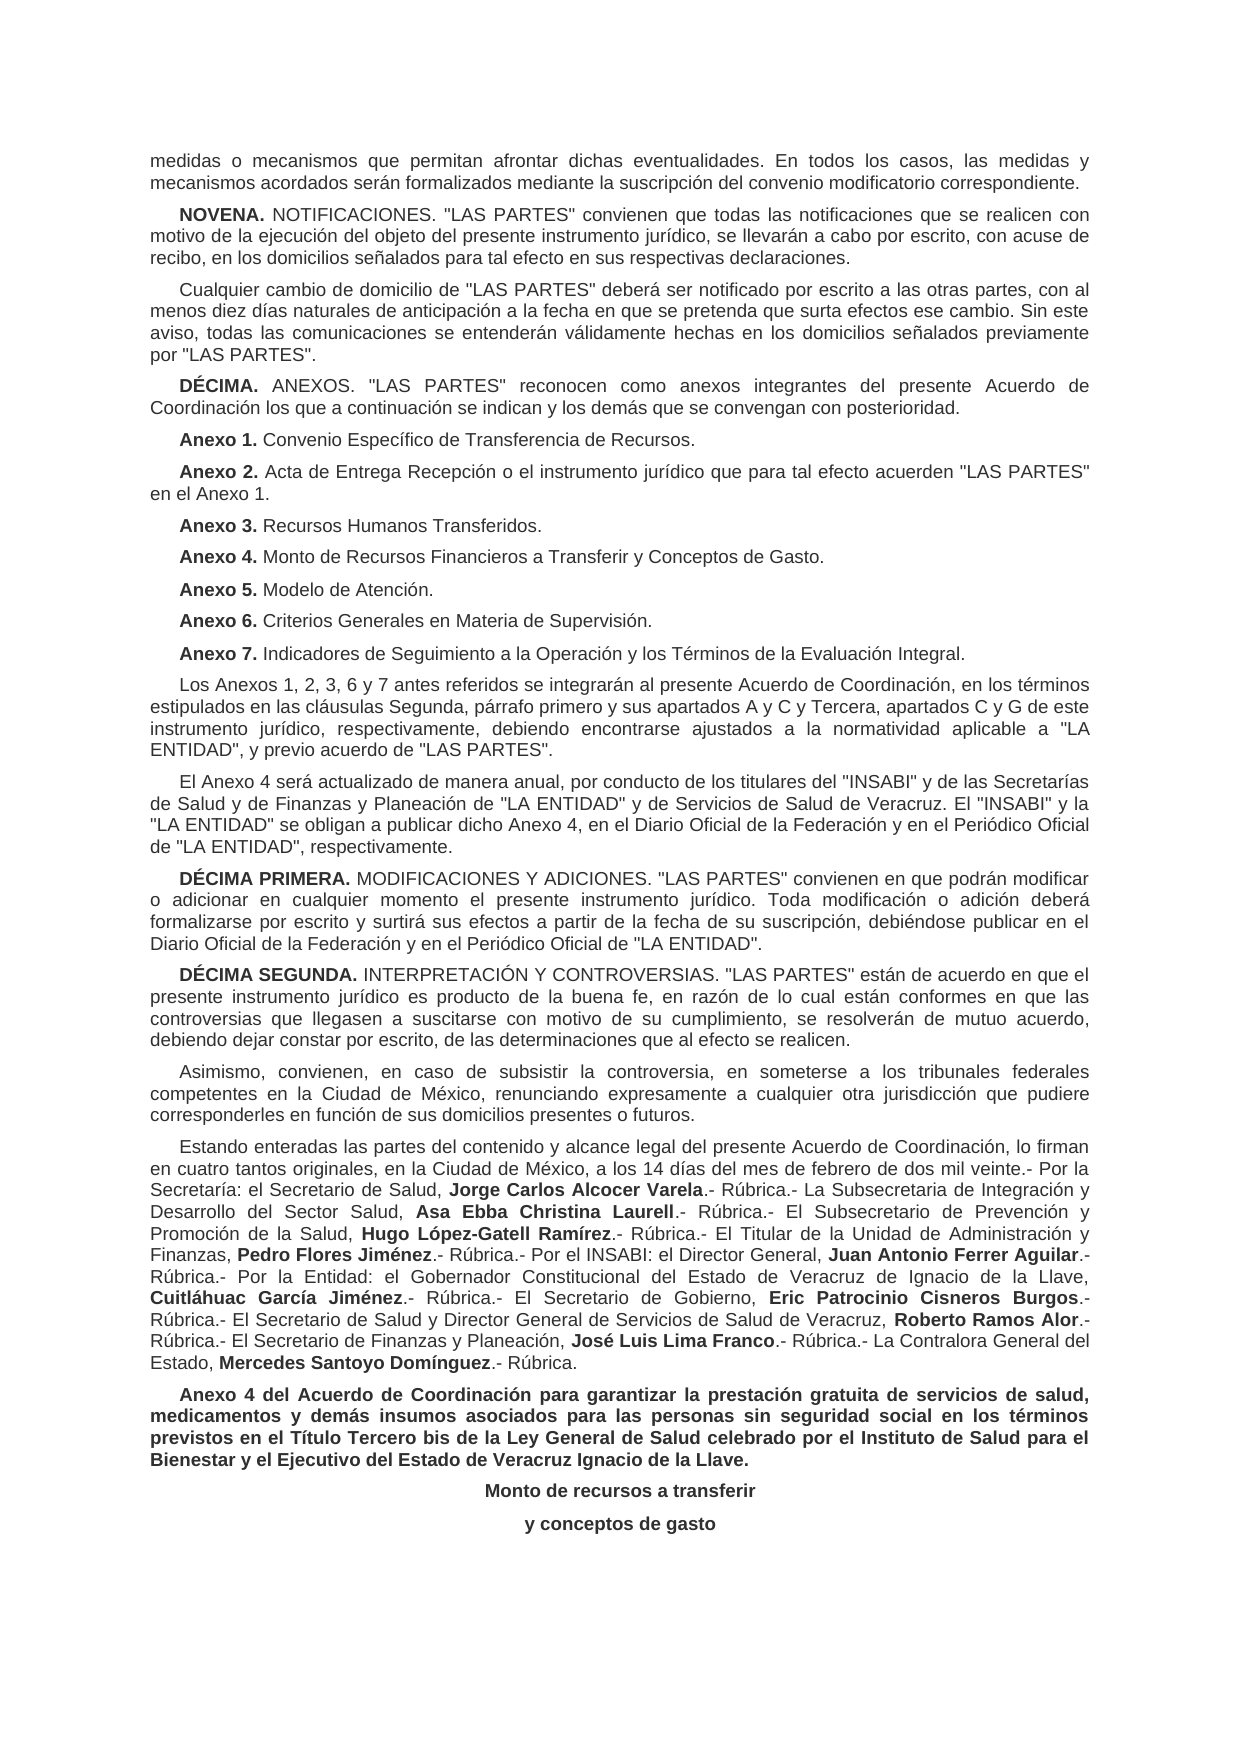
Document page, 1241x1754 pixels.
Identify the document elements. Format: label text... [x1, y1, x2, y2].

text Monto de recursos a transferir [150, 1480, 1090, 1502]
text El Anexo 4 será actualizado de manera anual, por conducto de los titulares del "INSABI" y de las Secretarías de Salud y de Finanzas y Planeación de "LA ENTIDAD" y de Servicios de Salud de Veracruz. El "INSABI" y la "LA ENTIDAD" se obligan a publicar dicho Anexo 4, en el Diario Oficial de la Federación y en el Periódico Oficial de "LA ENTIDAD", respectivamente. [150, 771, 1090, 857]
text Anexo 5. Modelo de Atención. [150, 578, 1090, 600]
text NOVENA. NOTIFICACIONES. "LAS PARTES" convienen que todas las notificaciones que se realicen con motivo de la ejecución del objeto del presente instrumento jurídico, se llevarán a cabo por escrito, con acuse de recibo, en los domicilios señalados para tal efecto en sus respectivas declaraciones. [150, 203, 1090, 268]
text Cualquier cambio de domicilio de "LAS PARTES" deberá ser notificado por escrito a las otras partes, con al menos diez días naturales de anticipación a la fecha en que se pretenda que surta efectos ese cambio. Sin este aviso, todas las comunicaciones se entenderán válidamente hechas en los domicilios señalados previamente por "LAS PARTES". [150, 279, 1090, 365]
text Asimismo, convienen, en caso de subsistir la controversia, en someterse a los tribunales federales competentes en la Ciudad de México, renunciando expresamente a cualquier otra jurisdicción que pudiere corresponderles en función de sus domicilios presentes o futuros. [150, 1061, 1090, 1126]
text Los Anexos 1, 2, 3, 6 y 7 antes referidos se integrarán al presente Acuerdo de Coordinación, en los términos estipulados en las cláusulas Segunda, párrafo primero y sus apartados A y C y Tercera, apartados C y G de este instrumento jurídico, respectivamente, debiendo encontrarse ajustados a la normatividad aplicable a "LA ENTIDAD", y previo acuerdo de "LAS PARTES". [150, 674, 1090, 761]
text Anexo 1. Convenio Específico de Transferencia de Recursos. [150, 429, 1090, 450]
text DÉCIMA PRIMERA. MODIFICACIONES Y ADICIONES. "LAS PARTES" convienen en que podrán modificar o adicionar en cualquier momento el presente instrumento jurídico. Toda modificación o adición deberá formalizarse por escrito y surtirá sus efectos a partir de la fecha de su suscripción, debiéndose publicar en el Diario Oficial de la Federación y en el Periódico Oficial de "LA ENTIDAD". [150, 868, 1090, 954]
text y conceptos de gasto [150, 1512, 1090, 1534]
text DÉCIMA SEGUNDA. INTERPRETACIÓN Y CONTROVERSIAS. "LAS PARTES" están de acuerdo en que el presente instrumento jurídico es producto de la buena fe, en razón de lo cual están conformes en que las controversias que llegasen a suscitarse con motivo de su cumplimiento, se resolverán de mutuo acuerdo, debiendo dejar constar por escrito, de las determinaciones que al efecto se realicen. [150, 964, 1090, 1051]
text DÉCIMA. ANEXOS. "LAS PARTES" reconocen como anexos integrantes del presente Acuerdo de Coordinación los que a continuación se indican y los demás que se convengan con posterioridad. [150, 375, 1090, 418]
text Anexo 7. Indicadores de Seguimiento a la Operación y los Términos de la Evaluación Integral. [150, 642, 1090, 664]
text Anexo 6. Criterios Generales en Materia de Supervisión. [150, 610, 1090, 632]
text Anexo 3. Recursos Humanos Transferidos. [150, 514, 1090, 536]
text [150, 150, 1090, 193]
text Anexo 4 del Acuerdo de Coordinación para garantizar la prestación gratuita de servicios de salud, medicamentos y demás insumos asociados para las personas sin seguridad social en los términos previstos en el Título Tercero bis de la Ley General de Salud celebrado por el Instituto de Salud para el Bienestar y el Ejecutivo del Estado de Veracruz Ignacio de la Llave. [150, 1384, 1090, 1470]
text Anexo 4. Monto de Recursos Financieros a Transferir y Conceptos de Gasto. [150, 546, 1090, 568]
text Anexo 2. Acta de Entrega Recepción o el instrumento jurídico que para tal efecto acuerden "LAS PARTES" en el Anexo 1. [150, 461, 1090, 504]
text Estando enteradas las partes del contenido y alcance legal del presente Acuerdo de Coordinación, lo firman en cuatro tantos originales, en la Ciudad de México, a los 14 días del mes de febrero de dos mil veinte.- Por la Secretaría: el Secretario de Salud, Jorge Carlos Alcocer Varela.- Rúbrica.- La Subsecretaria de Integración y Desarrollo del Sector Salud, Asa Ebba Christina Laurell.- Rúbrica.- El Subsecretario de Prevención y Promoción de la Salud, Hugo López-Gatell Ramírez.- Rúbrica.- El Titular de la Unidad de Administración y Finanzas, Pedro Flores Jiménez.- Rúbrica.- Por el INSABI: el Director General, Juan Antonio Ferrer Aguilar.- Rúbrica.- Por la Entidad: el Gobernador Constitucional del Estado de Veracruz de Ignacio de la Llave, Cuitláhuac García Jiménez.- Rúbrica.- El Secretario de Gobierno, Eric Patrocinio Cisneros Burgos.- Rúbrica.- El Secretario de Salud y Director General de Servicios de Salud de Veracruz, Roberto Ramos Alor.- Rúbrica.- El Secretario de Finanzas y Planeación, José Luis Lima Franco.- Rúbrica.- La Contralora General del Estado, Mercedes Santoyo Domínguez.- Rúbrica. [150, 1136, 1090, 1373]
